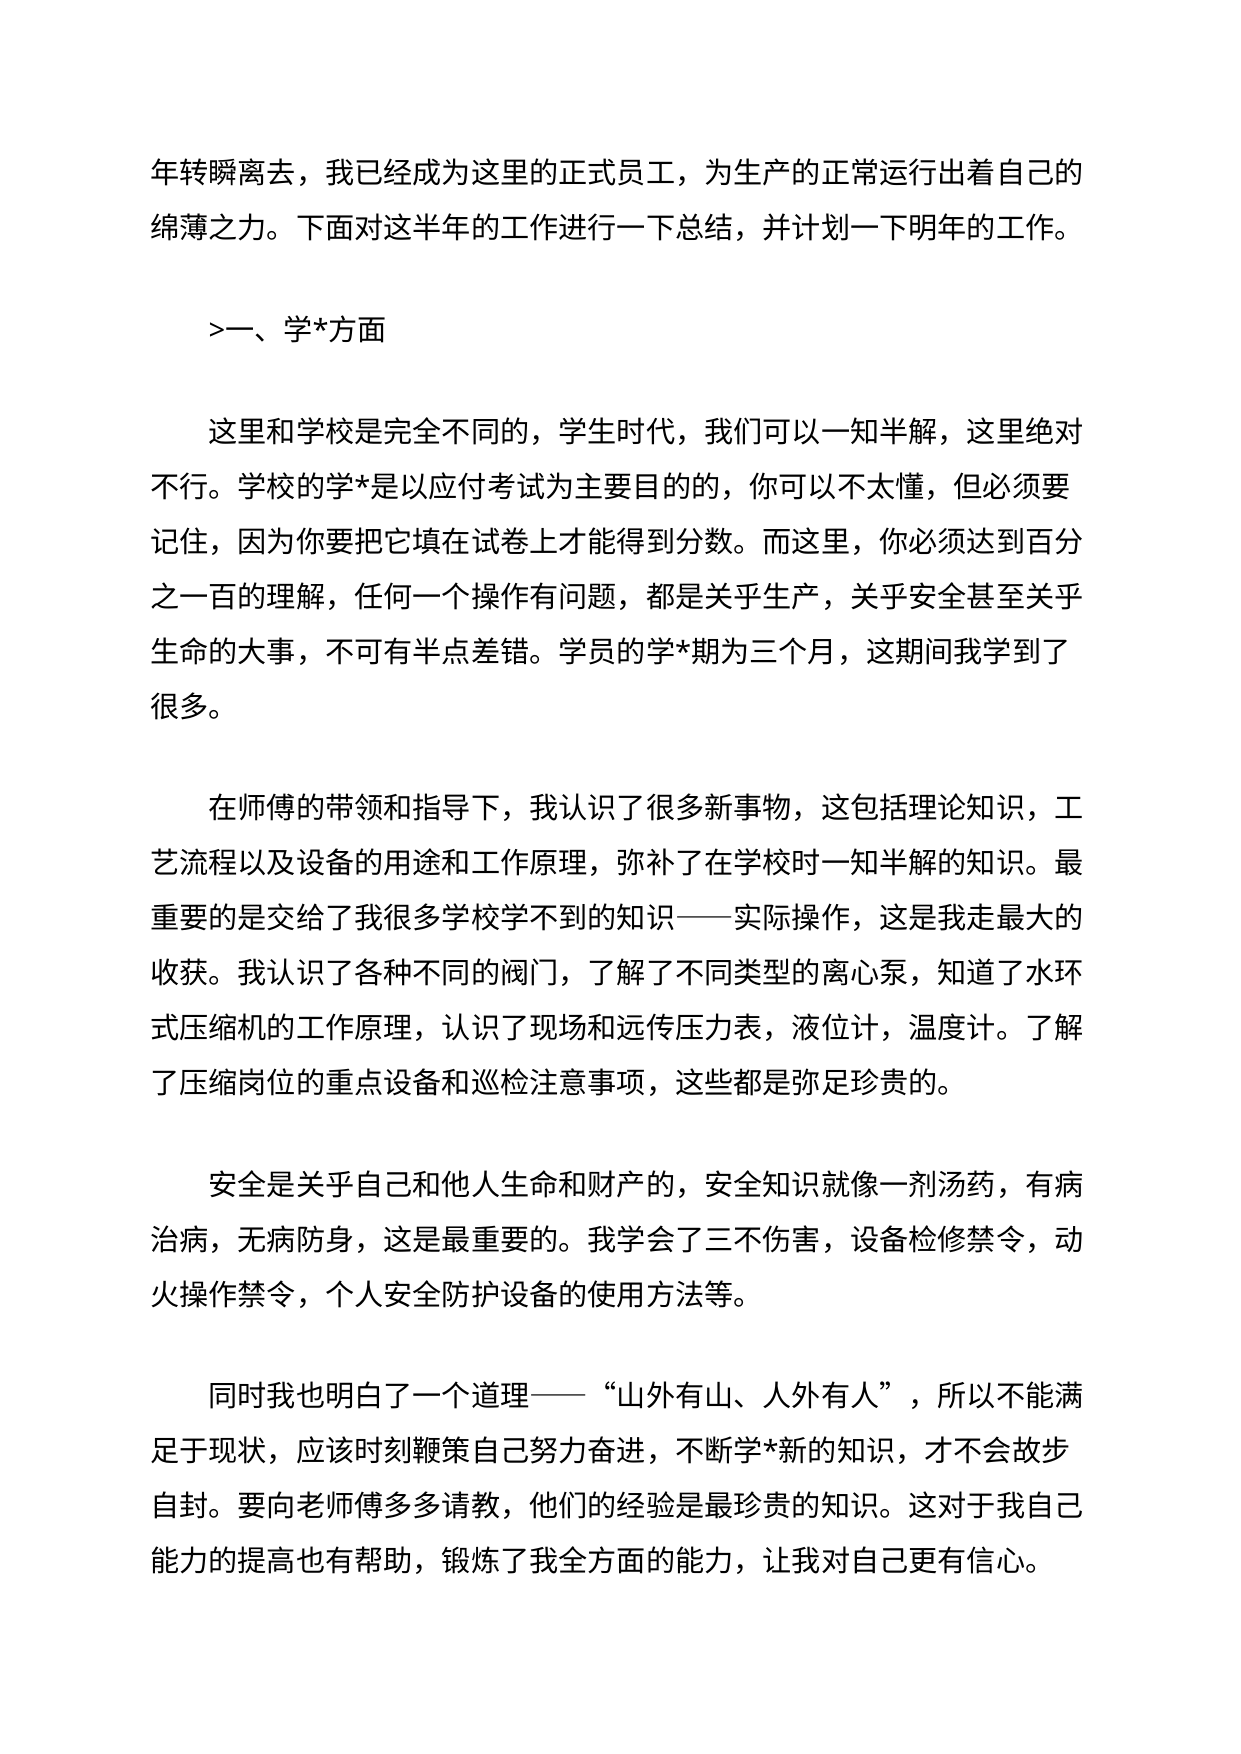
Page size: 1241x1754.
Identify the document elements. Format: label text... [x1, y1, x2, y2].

text 安全是关乎自己和他人生命和财产的，安全知识就像一剂汤药，有病治病，无病防身，这是最重要的。我学会了三不伤害，设备检修禁令，动火操作禁令，个人安全防护设备的使用方法等。 [150, 1161, 1090, 1313]
text 同时我也明白了一个道理——“山外有山、人外有人”，所以不能满足于现状，应该时刻鞭策自己努力奋进，不断学*新的知识，才不会故步自封。要向老师傅多多请教，他们的经验是最珍贵的知识。这对于我自己能力的提高也有帮助，锻炼了我全方面的能力，让我对自己更有信心。 [150, 1373, 1090, 1580]
text >一、学*方面 [150, 307, 1090, 349]
text 这里和学校是完全不同的，学生时代，我们可以一知半解，这里绝对不行。学校的学*是以应付考试为主要目的的，你可以不太懂，但必须要记住，因为你要把它填在试卷上才能得到分数。而这里，你必须达到百分之一百的理解，任何一个操作有问题，都是关乎生产，关乎安全甚至关乎生命的大事，不可有半点差错。学员的学*期为三个月，这期间我学到了很多。 [150, 409, 1090, 726]
text 在师傅的带领和指导下，我认识了很多新事物，这包括理论知识，工艺流程以及设备的用途和工作原理，弥补了在学校时一知半解的知识。最重要的是交给了我很多学校学不到的知识——实际操作，这是我走最大的收获。我认识了各种不同的阀门，了解了不同类型的离心泵，知道了水环式压缩机的工作原理，认识了现场和远传压力表，液位计，温度计。了解了压缩岗位的重点设备和巡检注意事项，这些都是弥足珍贵的。 [150, 785, 1090, 1102]
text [150, 150, 1090, 247]
